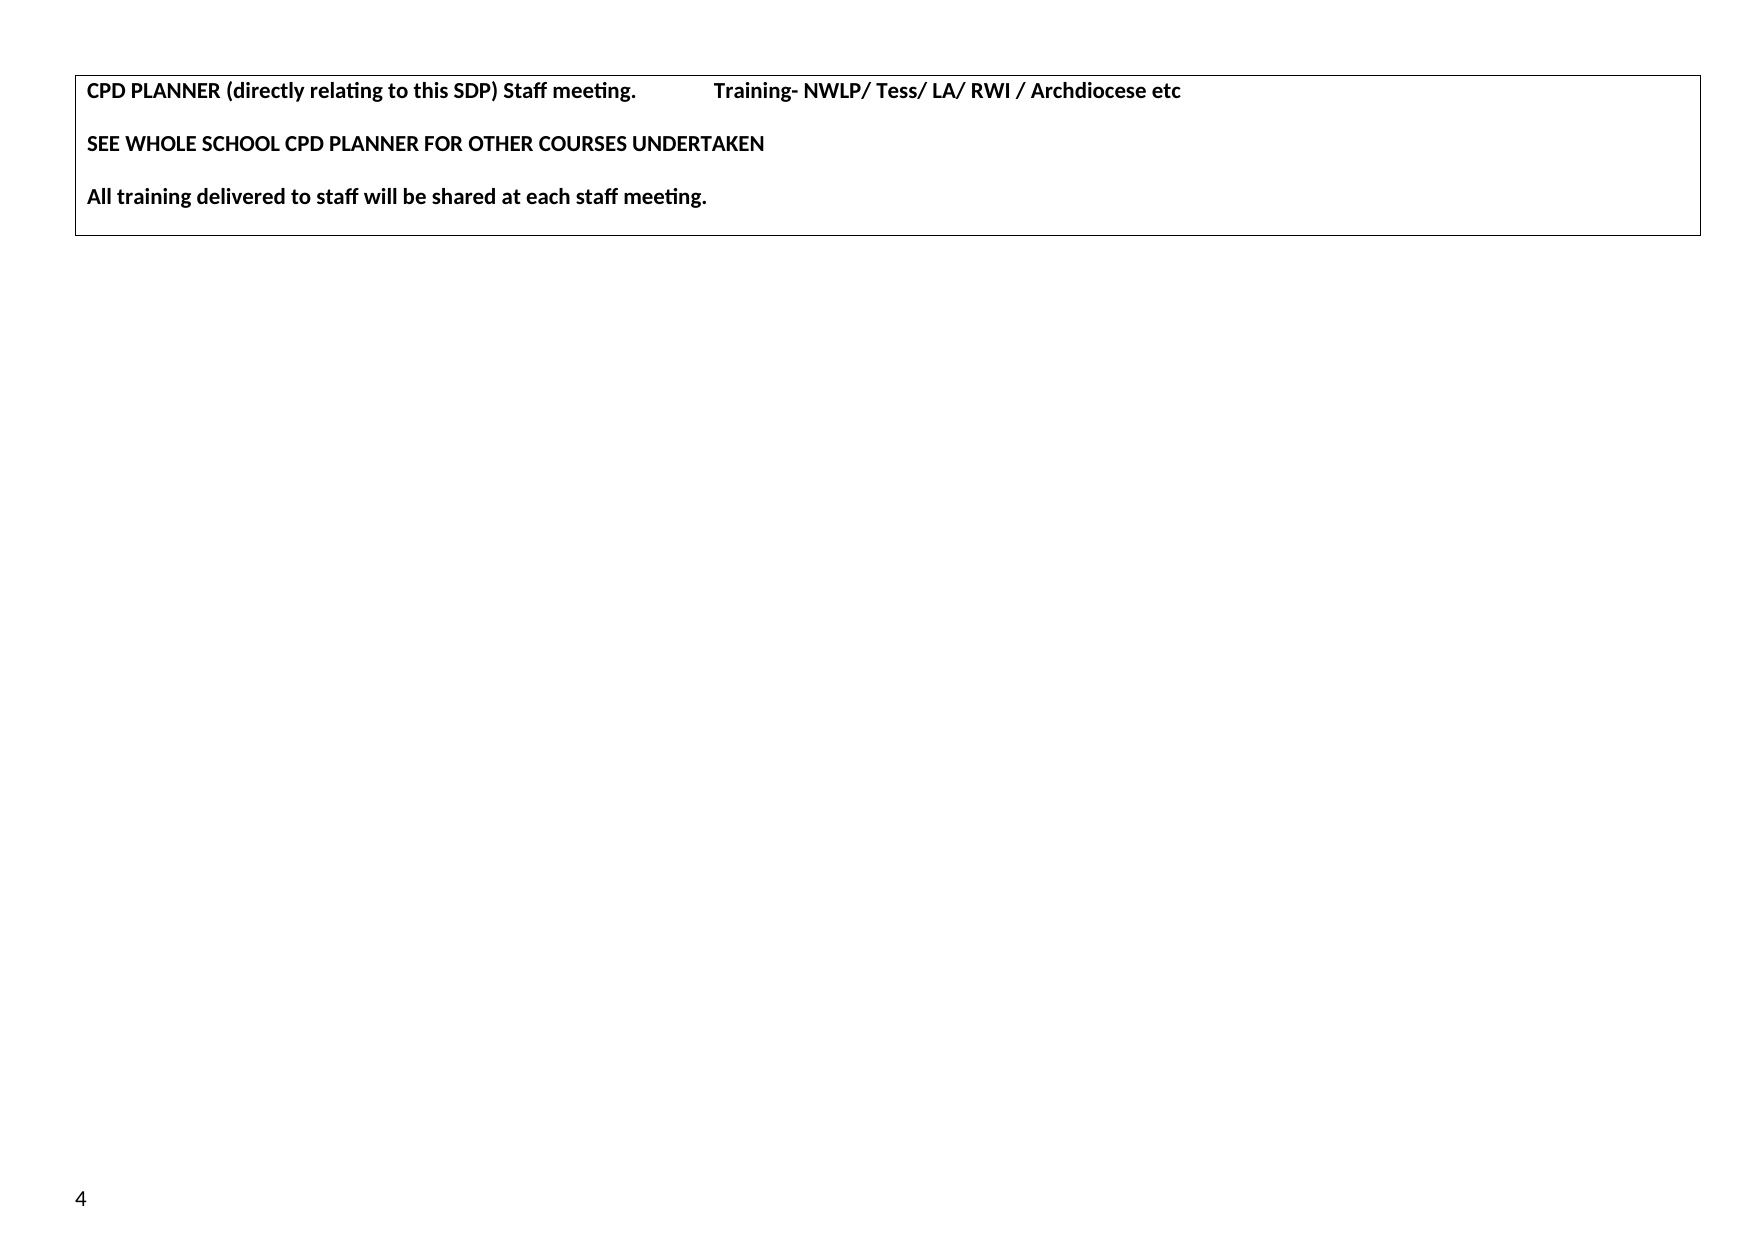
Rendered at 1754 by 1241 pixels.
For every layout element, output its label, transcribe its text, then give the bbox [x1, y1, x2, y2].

table_header CPD PLANNER (directly relating to this SDP) Staff meeting. Training- NWLP/ Tess/ LA/ RWI / Archdiocese etc SEE WHOLE SCHOOL CPD PLANNER FOR OTHER COURSES UNDERTAKEN All training delivered to staff will be shared at each staff meeting. [76, 76, 1700, 235]
